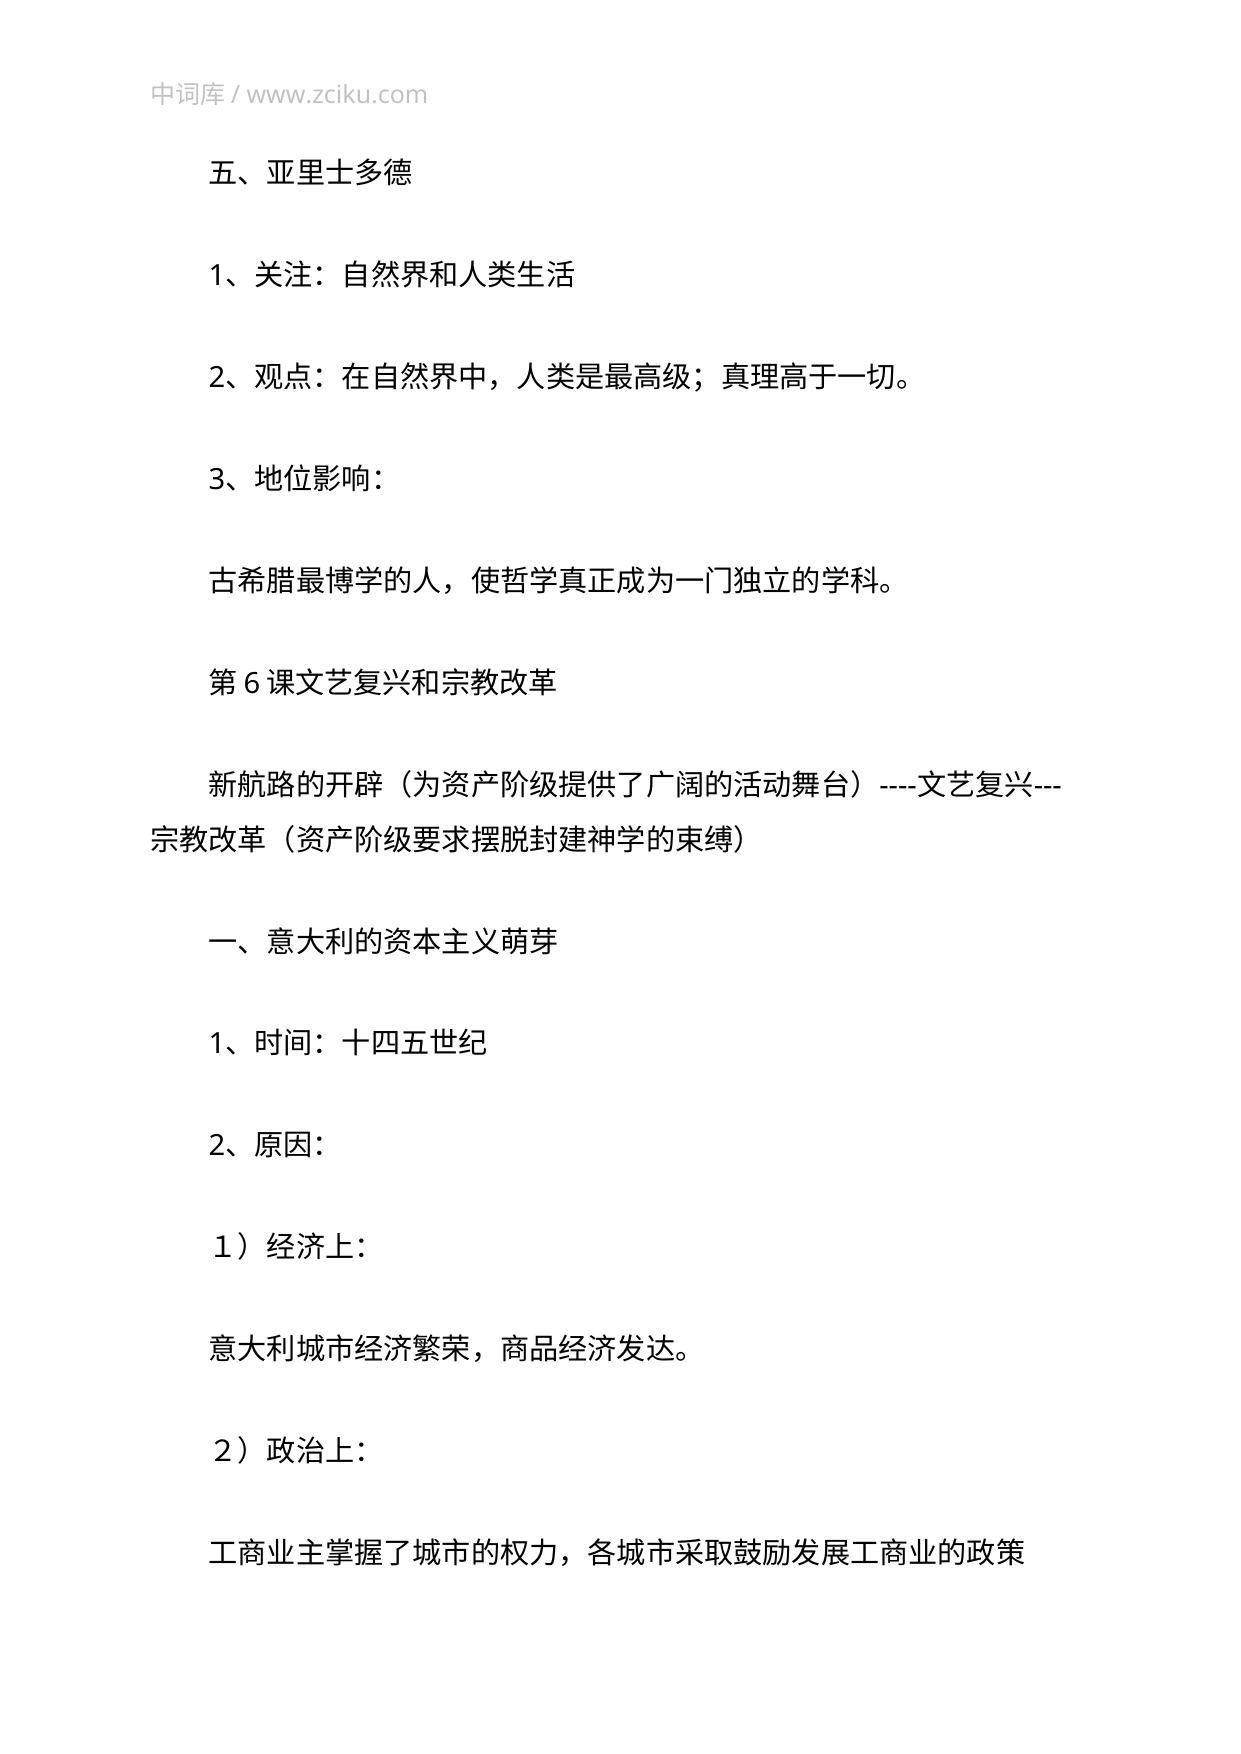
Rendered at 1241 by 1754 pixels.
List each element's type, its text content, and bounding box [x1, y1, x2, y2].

text １）经济上： [150, 1224, 1090, 1266]
text ２）政治上： [150, 1427, 1090, 1470]
text 五、亚里士多德 [150, 150, 1090, 192]
text 新航路的开辟（为资产阶级提供了广阔的活动舞台）----文艺复兴---宗教改革（资产阶级要求摆脱封建神学的束缚） [150, 761, 1090, 859]
text 2、观点：在自然界中，人类是最高级；真理高于一切。 [150, 354, 1090, 396]
text 古希腊最博学的人，使哲学真正成为一门独立的学科。 [150, 558, 1090, 600]
text 1、关注：自然界和人类生活 [150, 252, 1090, 294]
text 意大利城市经济繁荣，商品经济发达。 [150, 1326, 1090, 1368]
text 工商业主掌握了城市的权力，各城市采取鼓励发展工商业的政策 [150, 1529, 1090, 1572]
text 1、时间：十四五世纪 [150, 1020, 1090, 1062]
text 第6课文艺复兴和宗教改革 [150, 659, 1090, 702]
text 3、地位影响： [150, 456, 1090, 498]
text 2、原因： [150, 1122, 1090, 1164]
text 一、意大利的资本主义萌芽 [150, 918, 1090, 961]
